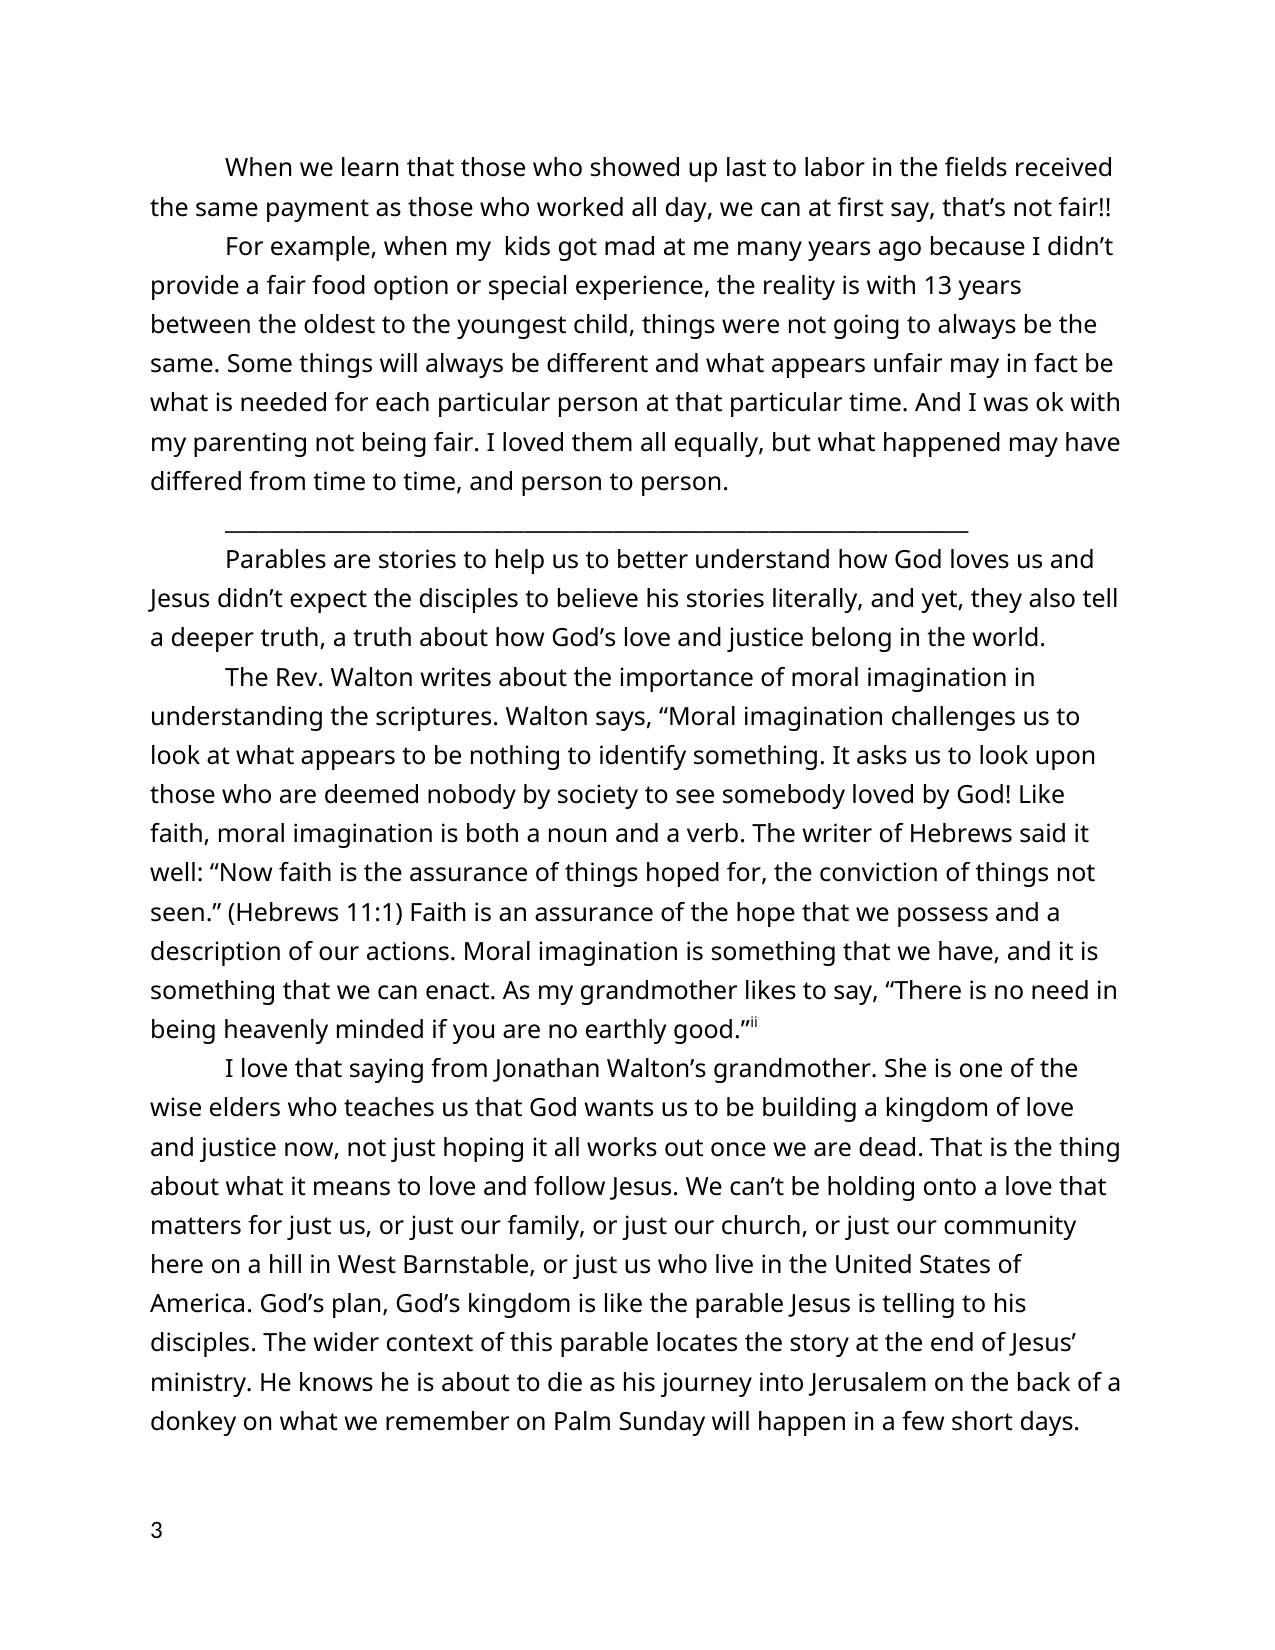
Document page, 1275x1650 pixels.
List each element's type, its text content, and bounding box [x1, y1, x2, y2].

text ___________________________________________________________________ [150, 502, 1125, 537]
text The Rev. Walton writes about the importance of moral imagination in understanding the scriptures. Walton says, “Moral imagination challenges us to look at what appears to be nothing to identify something. It asks us to look upon those who are deemed nobody by society to see somebody loved by God! Like faith, moral imagination is both a noun and a verb. The writer of Hebrews said it well: “Now faith is the assurance of things hoped for, the conviction of things not seen.” (Hebrews 11:1) Faith is an assurance of the hope that we possess and a description of our actions. Moral imagination is something that we have, and it is something that we can enact. As my grandmother likes to say, “There is no need in being heavenly minded if you are no earthly good.” [150, 659, 1125, 1046]
text Parables are stories to help us to better understand how God loves us and Jesus didn’t expect the disciples to believe his stories literally, and yet, they also tell a deeper truth, a truth about how God’s love and justice belong in the world. [150, 542, 1125, 654]
text For example, when my kids got mad at me many years ago because I didn’t provide a fair food option or special experience, the reality is with 13 years between the oldest to the youngest child, things were not going to always be the same. Some things will always be different and what appears unfair may in fact be what is needed for each particular person at that particular time. And I was ok with my parenting not being fair. I loved them all equally, but what happened may have differed from time to time, and person to person. [150, 228, 1125, 497]
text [150, 1051, 1125, 1437]
text When we learn that those who showed up last to labor in the fields received the same payment as those who worked all day, we can at first say, that’s not fair!! [150, 150, 1125, 223]
